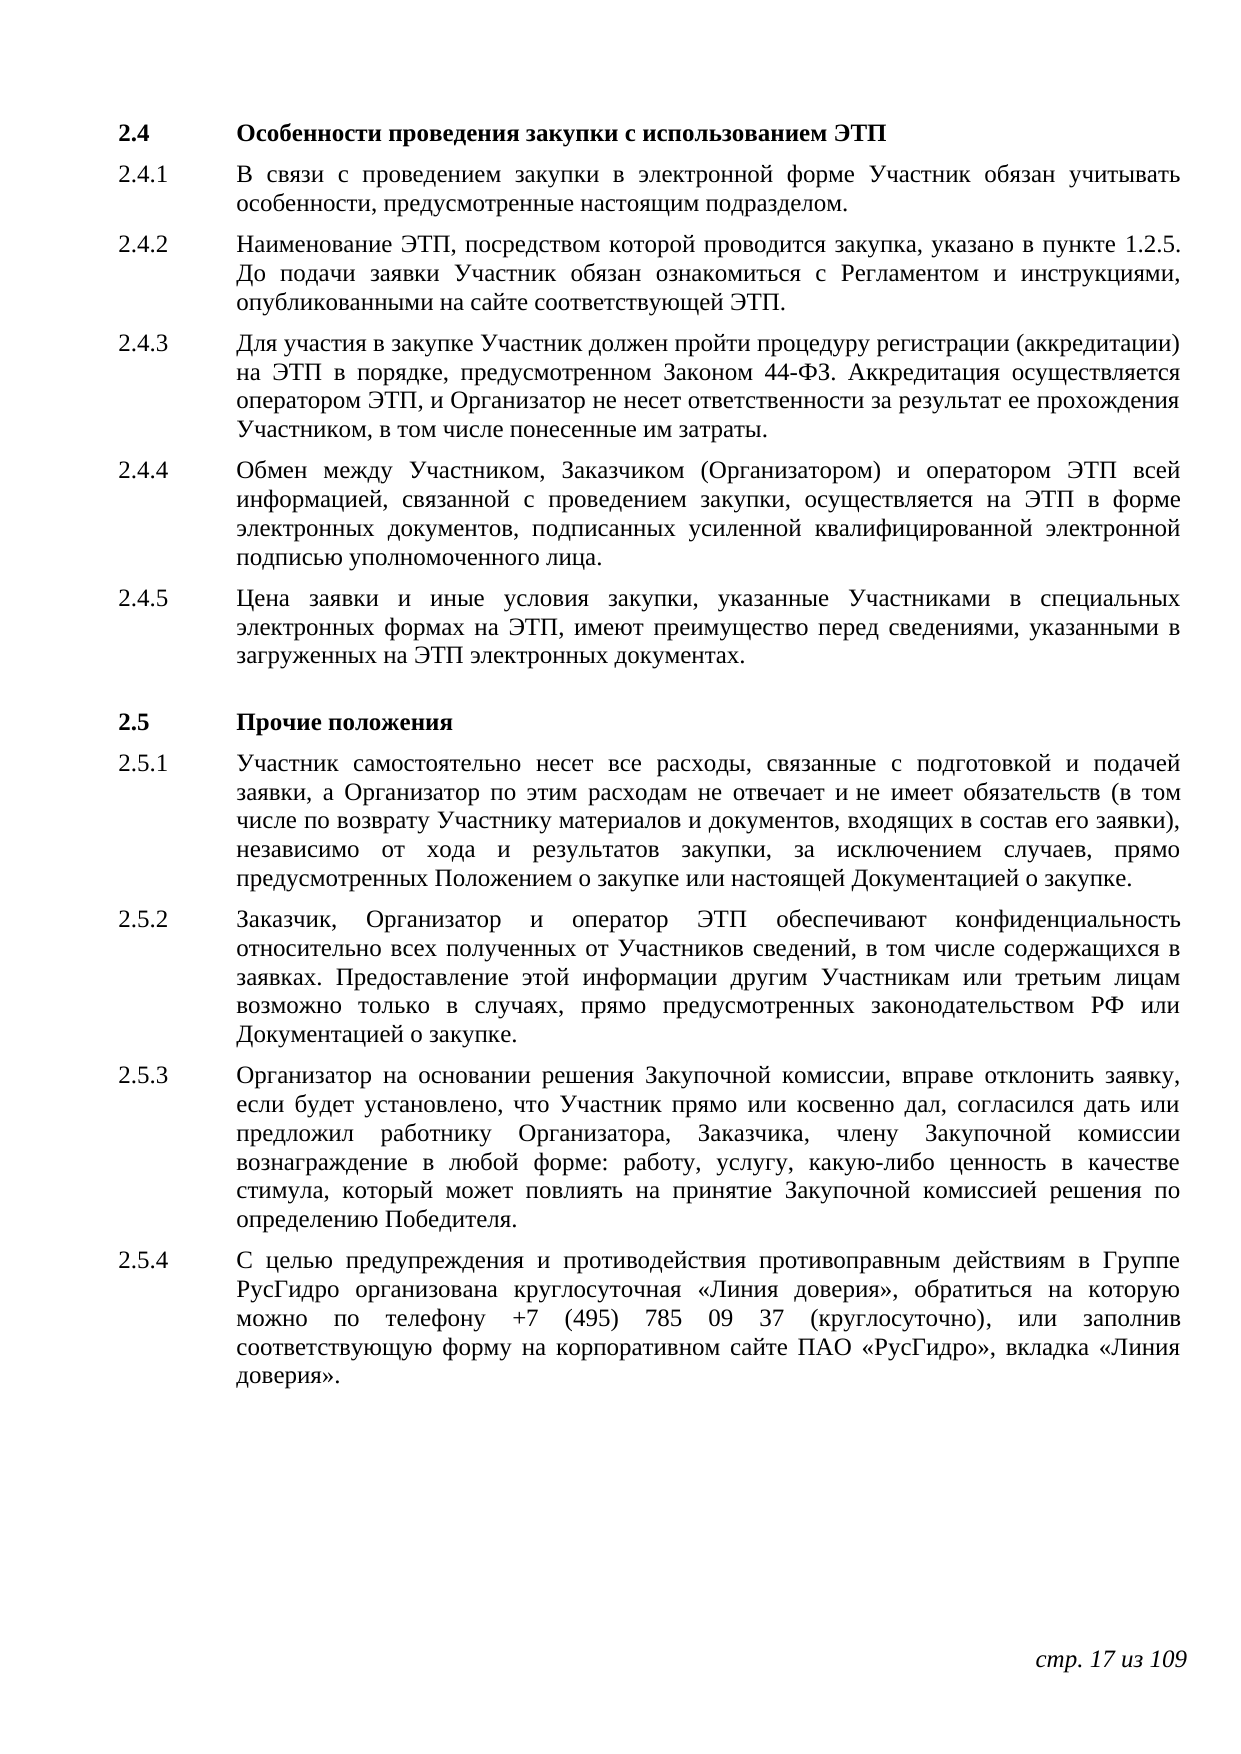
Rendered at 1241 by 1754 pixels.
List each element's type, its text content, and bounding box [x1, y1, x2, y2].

text Для участия в закупке Участник должен пройти процедуру регистрации (аккредитации) на ЭТП в порядке, предусмотренном Законом 44-ФЗ. Аккредитация осуществляется оператором ЭТП, и Организатор не несет ответственности за результат ее прохождения Участником, в том числе понесенные им затраты. [118, 328, 1181, 443]
text Организатор на основании решения Закупочной комиссии, вправе отклонить заявку, если будет установлено, что Участник прямо или косвенно дал, согласился дать или предложил работнику Организатора, Заказчика, члену Закупочной комиссии вознаграждение в любой форме: работу, услугу, какую-либо ценность в качестве стимула, который может повлиять на принятие Закупочной комиссией решения по определению Победителя. [118, 1061, 1181, 1233]
subtitle Прочие положения [118, 707, 1181, 736]
text Обмен между Участником, Заказчиком (Организатором) и оператором ЭТП всей информацией, связанной с проведением закупки, осуществляется на ЭТП в форме электронных документов, подписанных усиленной квалифицированной электронной подписью уполномоченного лица. [118, 456, 1181, 571]
subtitle Особенности проведения закупки с использованием ЭТП [118, 118, 1181, 147]
text Участник самостоятельно несет все расходы, связанные с подготовкой и подачей заявки, а Организатор по этим расходам не отвечает и не имеет обязательств (в том числе по возврату Участнику материалов и документов, входящих в состав его заявки), независимо от хода и результатов закупки, за исключением случаев, прямо предусмотренных Положением о закупке или настоящей Документацией о закупке. [118, 748, 1181, 892]
text В связи с проведением закупки в электронной форме Участник обязан учитывать особенности, предусмотренные настоящим подразделом. [118, 159, 1181, 217]
text С целью предупреждения и противодействия противоправным действиям в Группе РусГидро организована круглосуточная «Линия доверия», обратиться на которую можно по телефону +7 (495) 785 09 37 (круглосуточно), или заполнив соответствующую форму на корпоративном сайте ПАО «РусГидро», вкладка «Линия доверия». [118, 1246, 1181, 1389]
text Цена заявки и иные условия закупки, указанные Участниками в специальных электронных формах на ЭТП, имеют преимущество перед сведениями, указанными в загруженных на ЭТП электронных документах. [118, 583, 1181, 669]
text Наименование ЭТП, посредством которой проводится закупка, указано в пункте 1.2.5. До подачи заявки Участник обязан ознакомиться с Регламентом и инструкциями, опубликованными на сайте соответствующей ЭТП. [118, 229, 1181, 316]
text Заказчик, Организатор и оператор ЭТП обеспечивают конфиденциальность относительно всех полученных от Участников сведений, в том числе содержащихся в заявках. Предоставление этой информации другим Участникам или третьим лицам возможно только в случаях, прямо предусмотренных законодательством РФ или Документацией о закупке. [118, 904, 1181, 1048]
